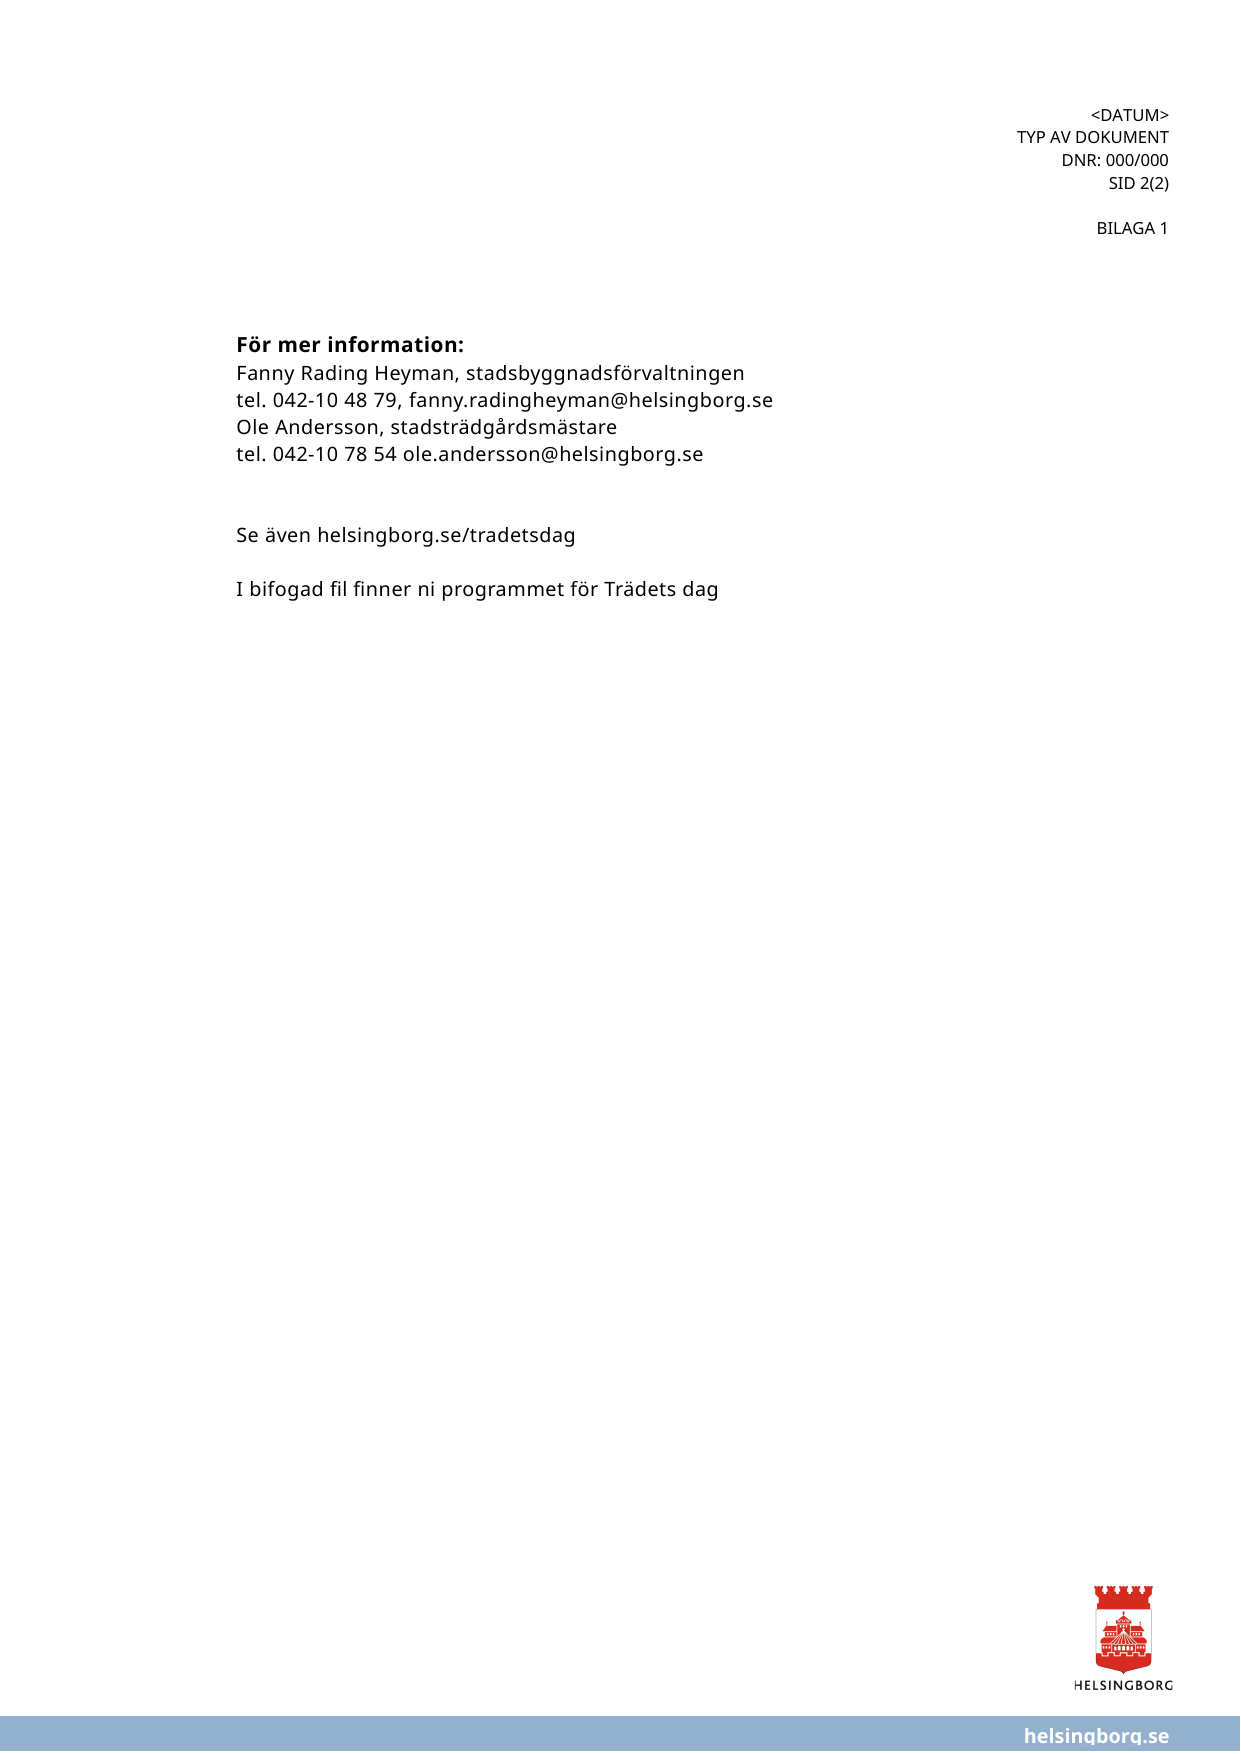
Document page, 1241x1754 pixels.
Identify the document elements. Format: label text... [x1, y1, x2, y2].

title För mer information: [236, 331, 1004, 359]
title I bifogad fil finner ni programmet för Trädets dag [236, 575, 1004, 602]
picture [1074, 1586, 1173, 1690]
title tel. 042-10 48 79, fanny.radingheyman@helsingborg.se [236, 386, 1004, 413]
title tel. 042-10 78 54 ole.andersson@helsingborg.se [236, 440, 1004, 467]
title Se även helsingborg.se/tradetsdag [236, 521, 1004, 548]
title Fanny Rading Heyman, stadsbyggnadsförvaltningen [236, 359, 1004, 386]
title Ole Andersson, stadsträdgårdsmästare [236, 413, 1004, 440]
